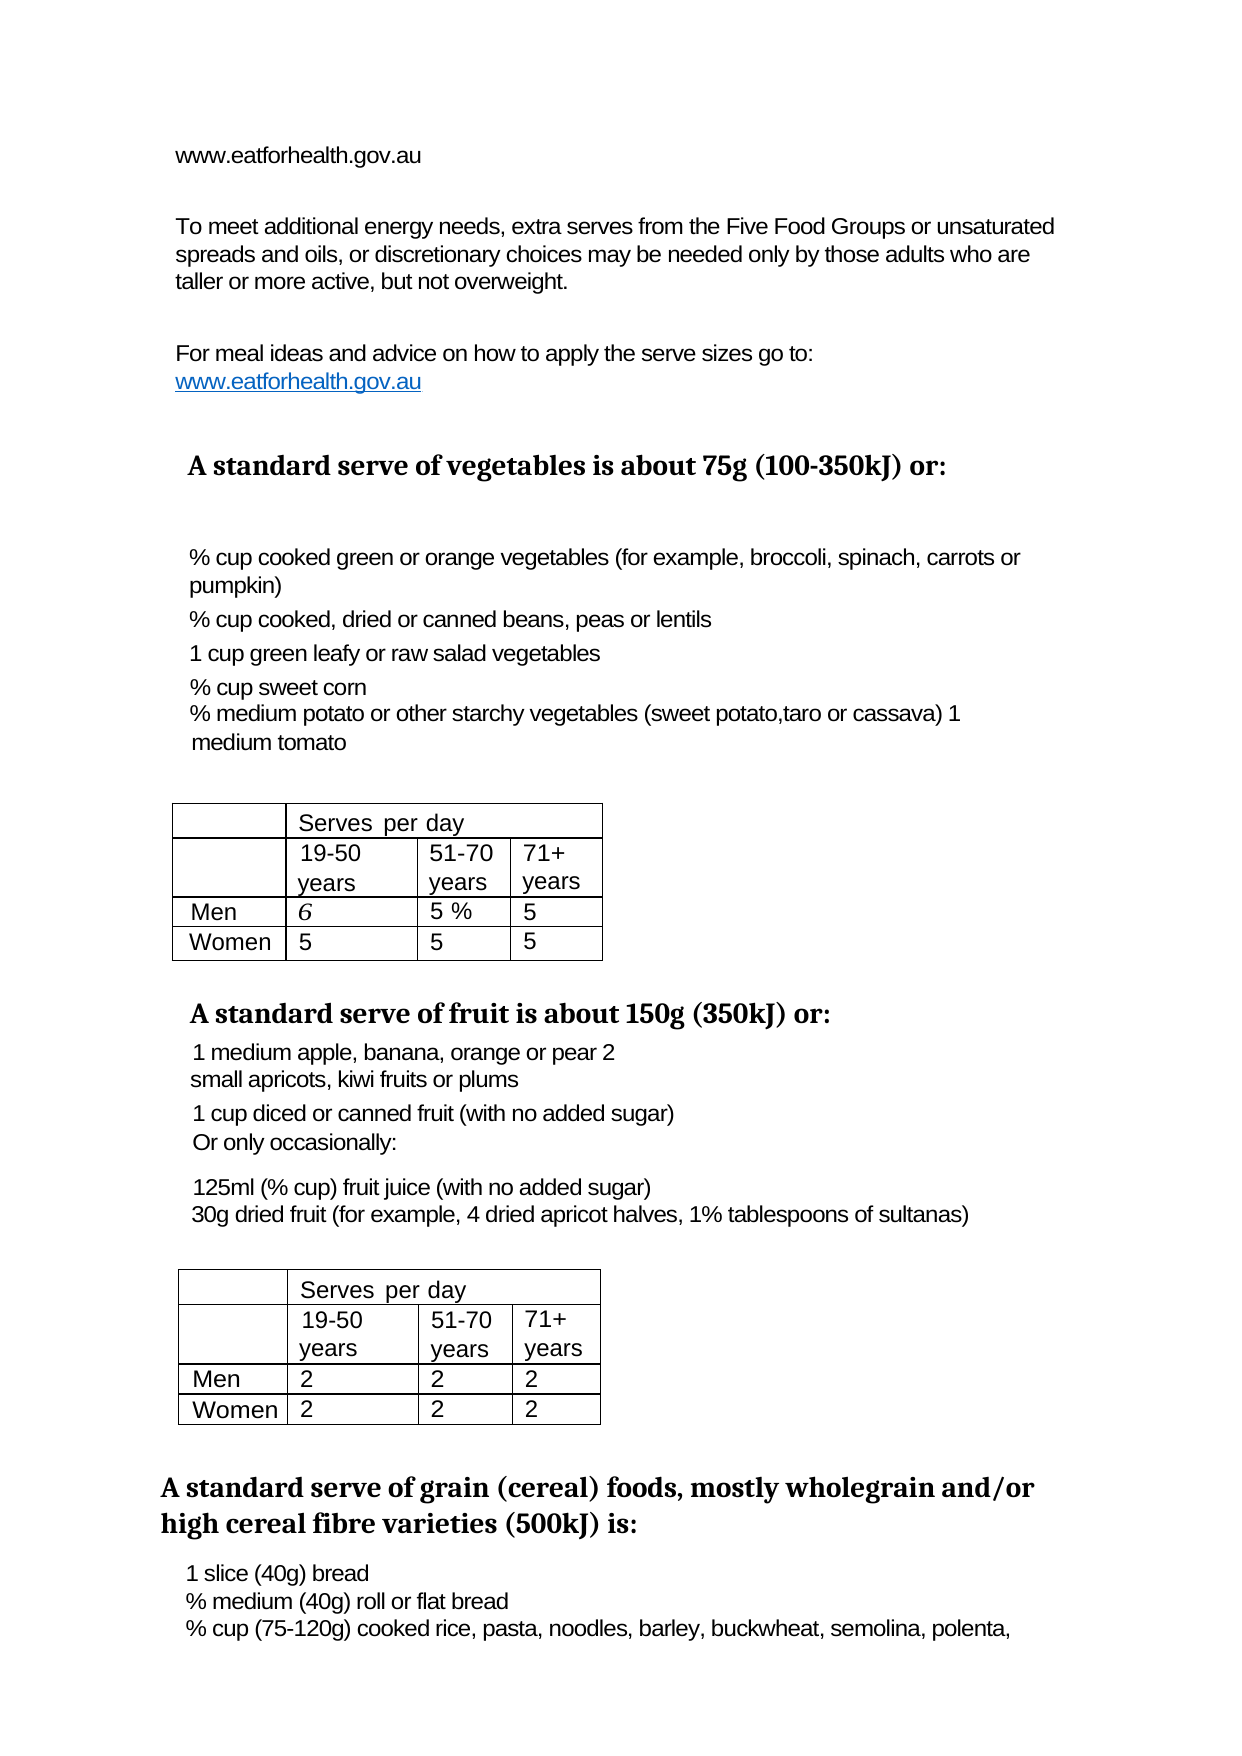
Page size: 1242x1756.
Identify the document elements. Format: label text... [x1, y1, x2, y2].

text www.eatforhealth.gov.au [175, 142, 1067, 168]
text % cup sweet corn [189, 673, 1067, 700]
text For meal ideas and advice on how to apply the serve sizes go to: www.eatforhealth.gov.au [175, 340, 1067, 394]
table_cell 5 [511, 927, 602, 959]
text 1 cup diced or canned fruit (with no added sugar) [192, 1100, 1067, 1127]
table_cell 19-50 years [288, 1305, 418, 1363]
text % medium (40g) roll or flat bread [185, 1588, 1067, 1614]
table_cell 5 % [418, 898, 510, 926]
subtitle A standard serve of vegetables is about 75g (100-350kJ) or: [187, 449, 1067, 483]
table_cell 5 [511, 898, 602, 926]
text Or only occasionally: [192, 1128, 1067, 1155]
table_cell 71+ years [511, 839, 602, 896]
table_cell 2 [419, 1395, 512, 1424]
table_cell [179, 1305, 287, 1363]
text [185, 1615, 1053, 1642]
text 1 medium apple, banana, orange or pear 2 small apricots, kiwi fruits or plums [190, 1039, 653, 1093]
table_cell 2 [288, 1365, 418, 1393]
table_cell 71+ years [513, 1305, 600, 1363]
text A standard serve of grain (cereal) foods, mostly wholegrain and/or high cereal fibre varieties (500kJ) is: [160, 1471, 1067, 1541]
table_cell [173, 839, 285, 896]
table_cell 51-70 years [419, 1305, 512, 1363]
text % cup cooked green or orange vegetables (for example, broccoli, spinach, carrots or pumpkin) [189, 544, 1067, 599]
table_cell 2 [288, 1395, 418, 1424]
subtitle A standard serve of fruit is about 150g (350kJ) or: [189, 998, 1067, 1031]
table_header [173, 804, 285, 837]
table_cell Women [179, 1395, 287, 1424]
table_cell 19-50 years [287, 839, 417, 896]
text % medium potato or other starchy vegetables (sweet potato,taro or cassava) 1 medium tomato [189, 700, 1037, 755]
table_cell 5 [287, 927, 417, 959]
table_cell 6 [287, 898, 417, 926]
table_cell 2 [419, 1365, 512, 1393]
table_cell 51-70 years [418, 839, 510, 896]
text To meet additional energy needs, extra serves from the Five Food Groups or unsaturated spreads and oils, or discretionary choices may be needed only by those adults who are taller or more active, but not overweight. [175, 213, 1067, 294]
text % cup cooked, dried or canned beans, peas or lentils [189, 606, 775, 633]
table_cell 2 [513, 1395, 600, 1424]
text 30g dried fruit (for example, 4 dried apricot halves, 1% tablespoons of sultanas) [191, 1201, 1038, 1227]
table_cell Men [173, 898, 285, 926]
table_header [179, 1270, 287, 1304]
table_cell 2 [513, 1365, 600, 1393]
text 1 slice (40g) bread [185, 1560, 1067, 1587]
table_cell Men [179, 1365, 287, 1393]
table_header Serves per day [287, 804, 602, 837]
table_header Serves per day [288, 1270, 600, 1304]
table_cell 5 [418, 927, 510, 959]
text 1 cup green leafy or raw salad vegetables [189, 640, 775, 666]
text 125ml (% cup) fruit juice (with no added sugar) [192, 1173, 1067, 1200]
table_cell Women [173, 927, 285, 959]
